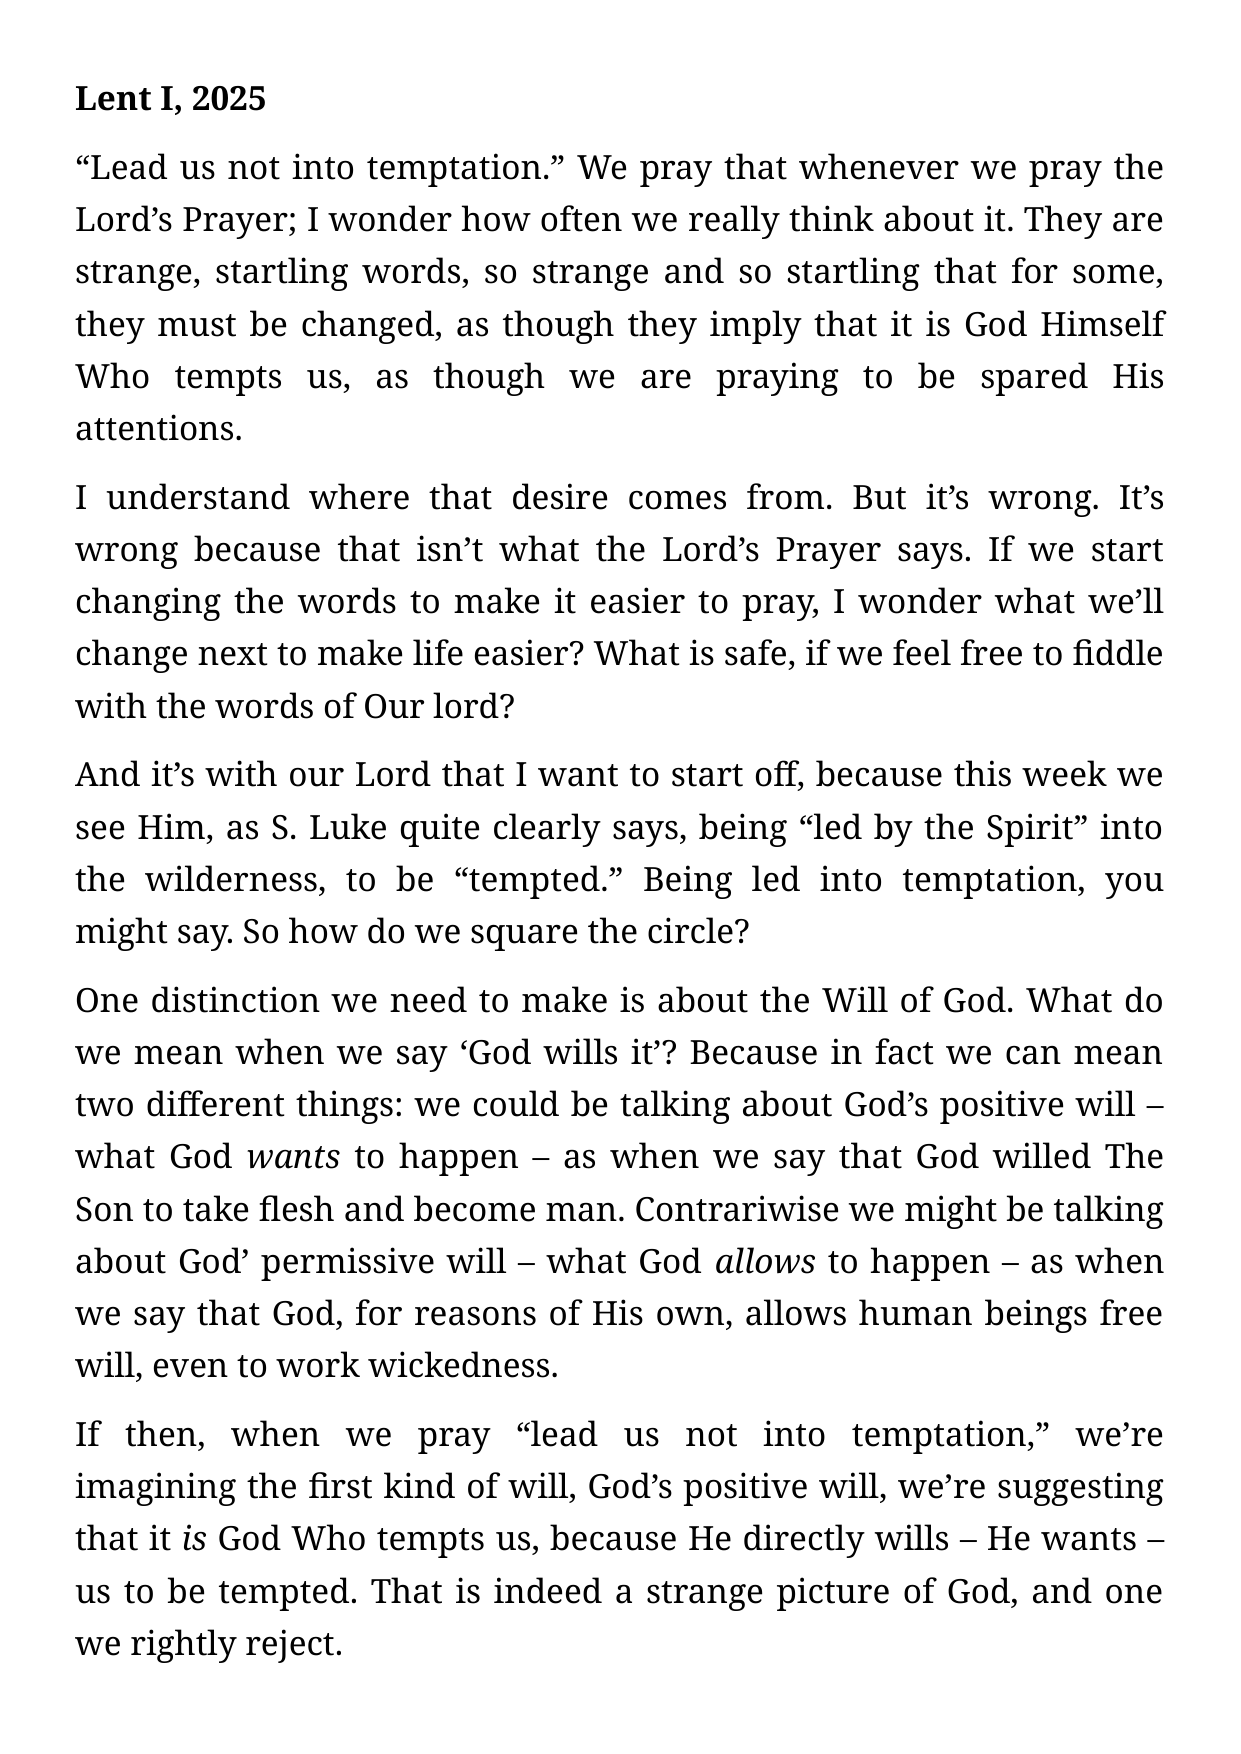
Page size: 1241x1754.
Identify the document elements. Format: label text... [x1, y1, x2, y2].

text “Lead us not into temptation.” We pray that whenever we pray the Lord’s Prayer; I wonder how often we really think about it. They are strange, startling words, so strange and so startling that for some, they must be changed, as though they imply that it is God Himself Who tempts us, as though we are praying to be spared His attentions. [75, 144, 1165, 450]
text One distinction we need to make is about the Will of God. What do we mean when we say ‘God wills it’? Because in fact we can mean two different things: we could be talking about God’s positive will – what God wants to happen – as when we say that God willed The Son to take flesh and become man. Contrariwise we might be talking about God’ permissive will – what God allows to happen – as when we say that God, for reasons of His own, allows human beings free will, even to work wickedness. [75, 977, 1165, 1387]
text Lent I, 2025 [75, 75, 1165, 120]
text I understand where that desire comes from. But it’s wrong. It’s wrong because that isn’t what the Lord’s Prayer says. If we start changing the words to make it easier to pray, I wonder what we’ll change next to make life easier? What is safe, if we feel free to fiddle with the words of Our lord? [75, 474, 1165, 728]
text If then, when we pray “lead us not into temptation,” we’re imagining the first kind of will, God’s positive will, we’re suggesting that it is God Who tempts us, because He directly wills – He wants – us to be tempted. That is indeed a strange picture of God, and one we rightly reject. [75, 1411, 1165, 1665]
text And it’s with our Lord that I want to start off, because this week we see Him, as S. Luke quite clearly says, being “led by the Spirit” into the wilderness, to be “tempted.” Being led into temptation, you might say. So how do we square the circle? [75, 751, 1165, 953]
